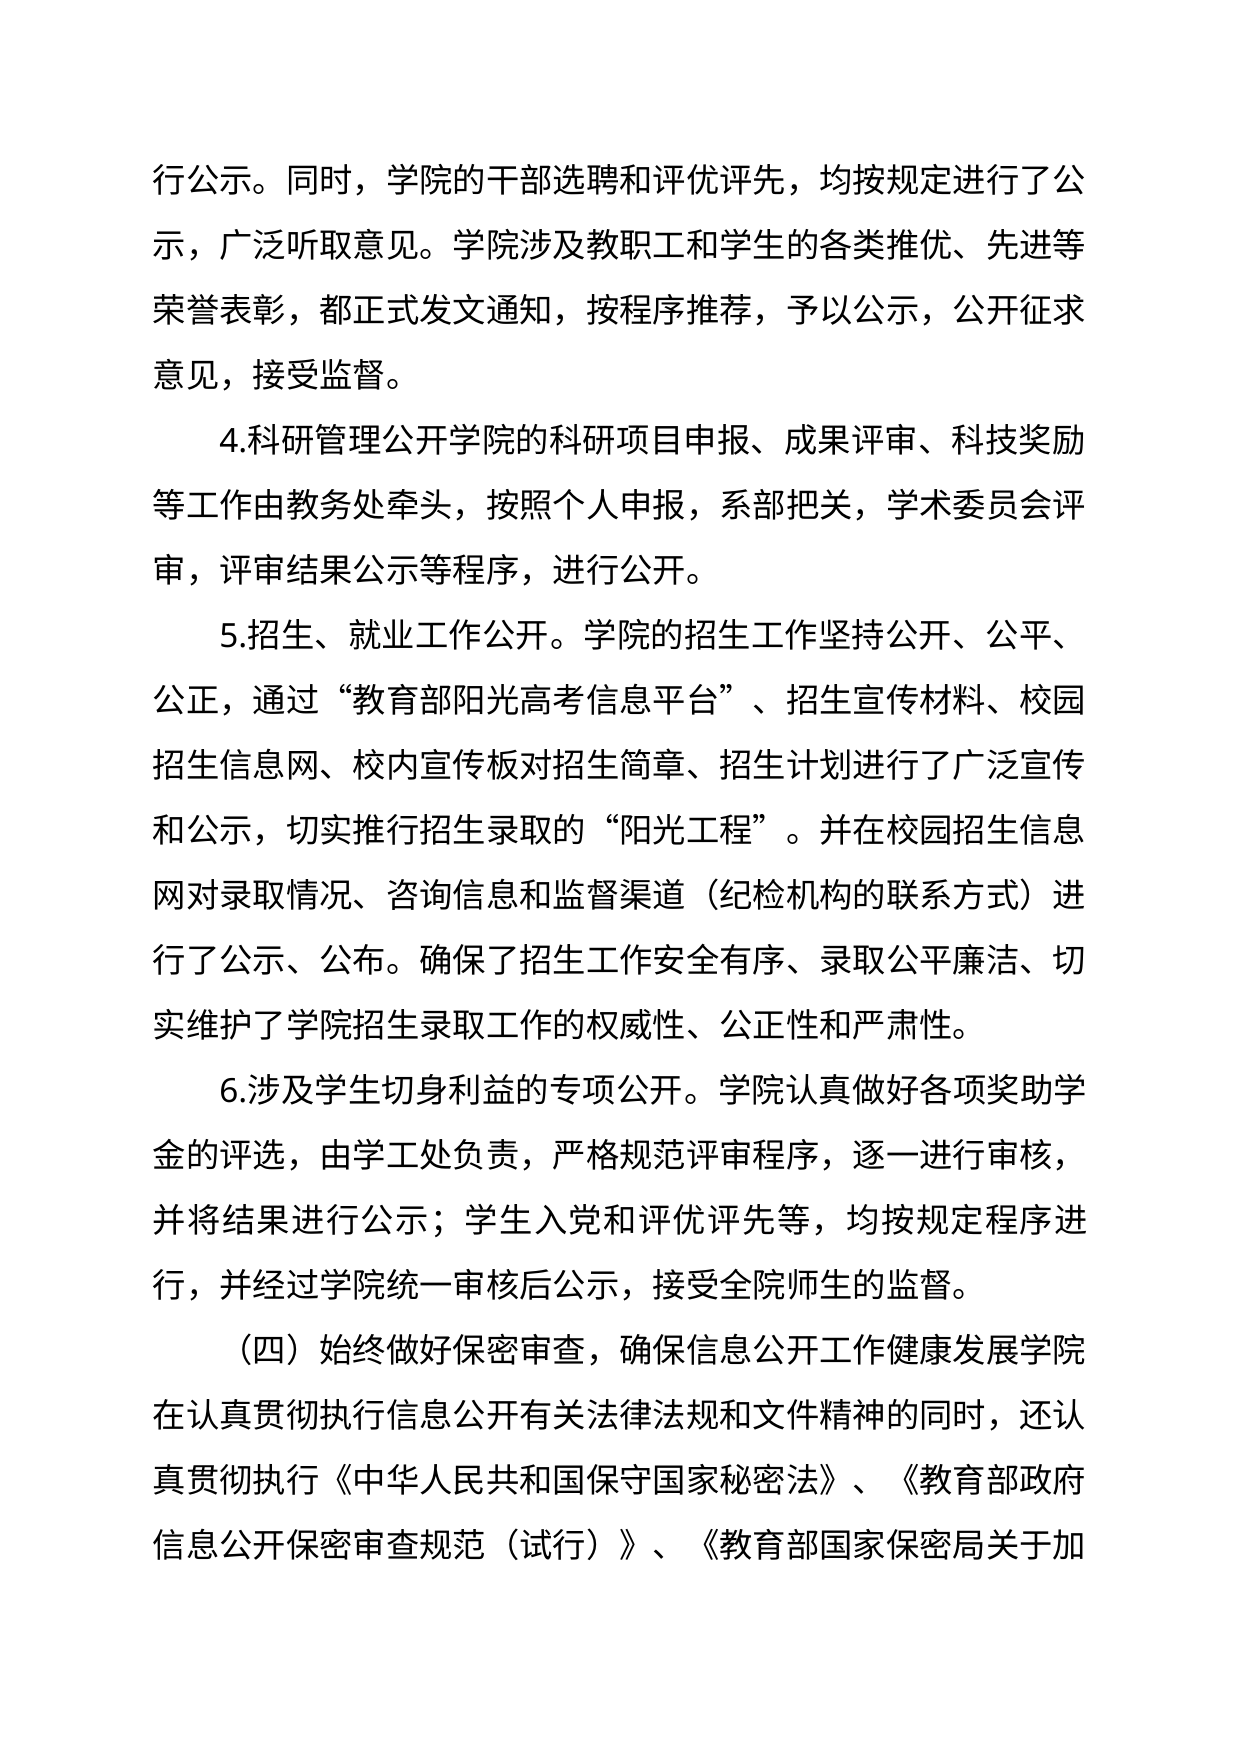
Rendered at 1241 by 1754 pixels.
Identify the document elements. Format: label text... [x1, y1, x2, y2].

text 6.涉及学生切身利益的专项公开。学院认真做好各项奖助学金的评选，由学工处负责，严格规范评审程序，逐一进行审核，并将结果进行公示；学生入党和评优评先等，均按规定程序进行，并经过学院统一审核后公示，接受全院师生的监督。 [152, 1056, 1088, 1316]
text 4.科研管理公开学院的科研项目申报、成果评审、科技奖励等工作由教务处牵头，按照个人申报，系部把关，学术委员会评审，评审结果公示等程序，进行公开。 [152, 406, 1088, 601]
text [152, 146, 1088, 406]
text 5.招生、就业工作公开。学院的招生工作坚持公开、公平、公正，通过“教育部阳光高考信息平台”、招生宣传材料、校园招生信息网、校内宣传板对招生简章、招生计划进行了广泛宣传和公示，切实推行招生录取的“阳光工程”。并在校园招生信息网对录取情况、咨询信息和监督渠道（纪检机构的联系方式）进行了公示、公布。确保了招生工作安全有序、录取公平廉洁、切实维护了学院招生录取工作的权威性、公正性和严肃性。 [152, 601, 1088, 1056]
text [152, 1316, 1088, 1576]
